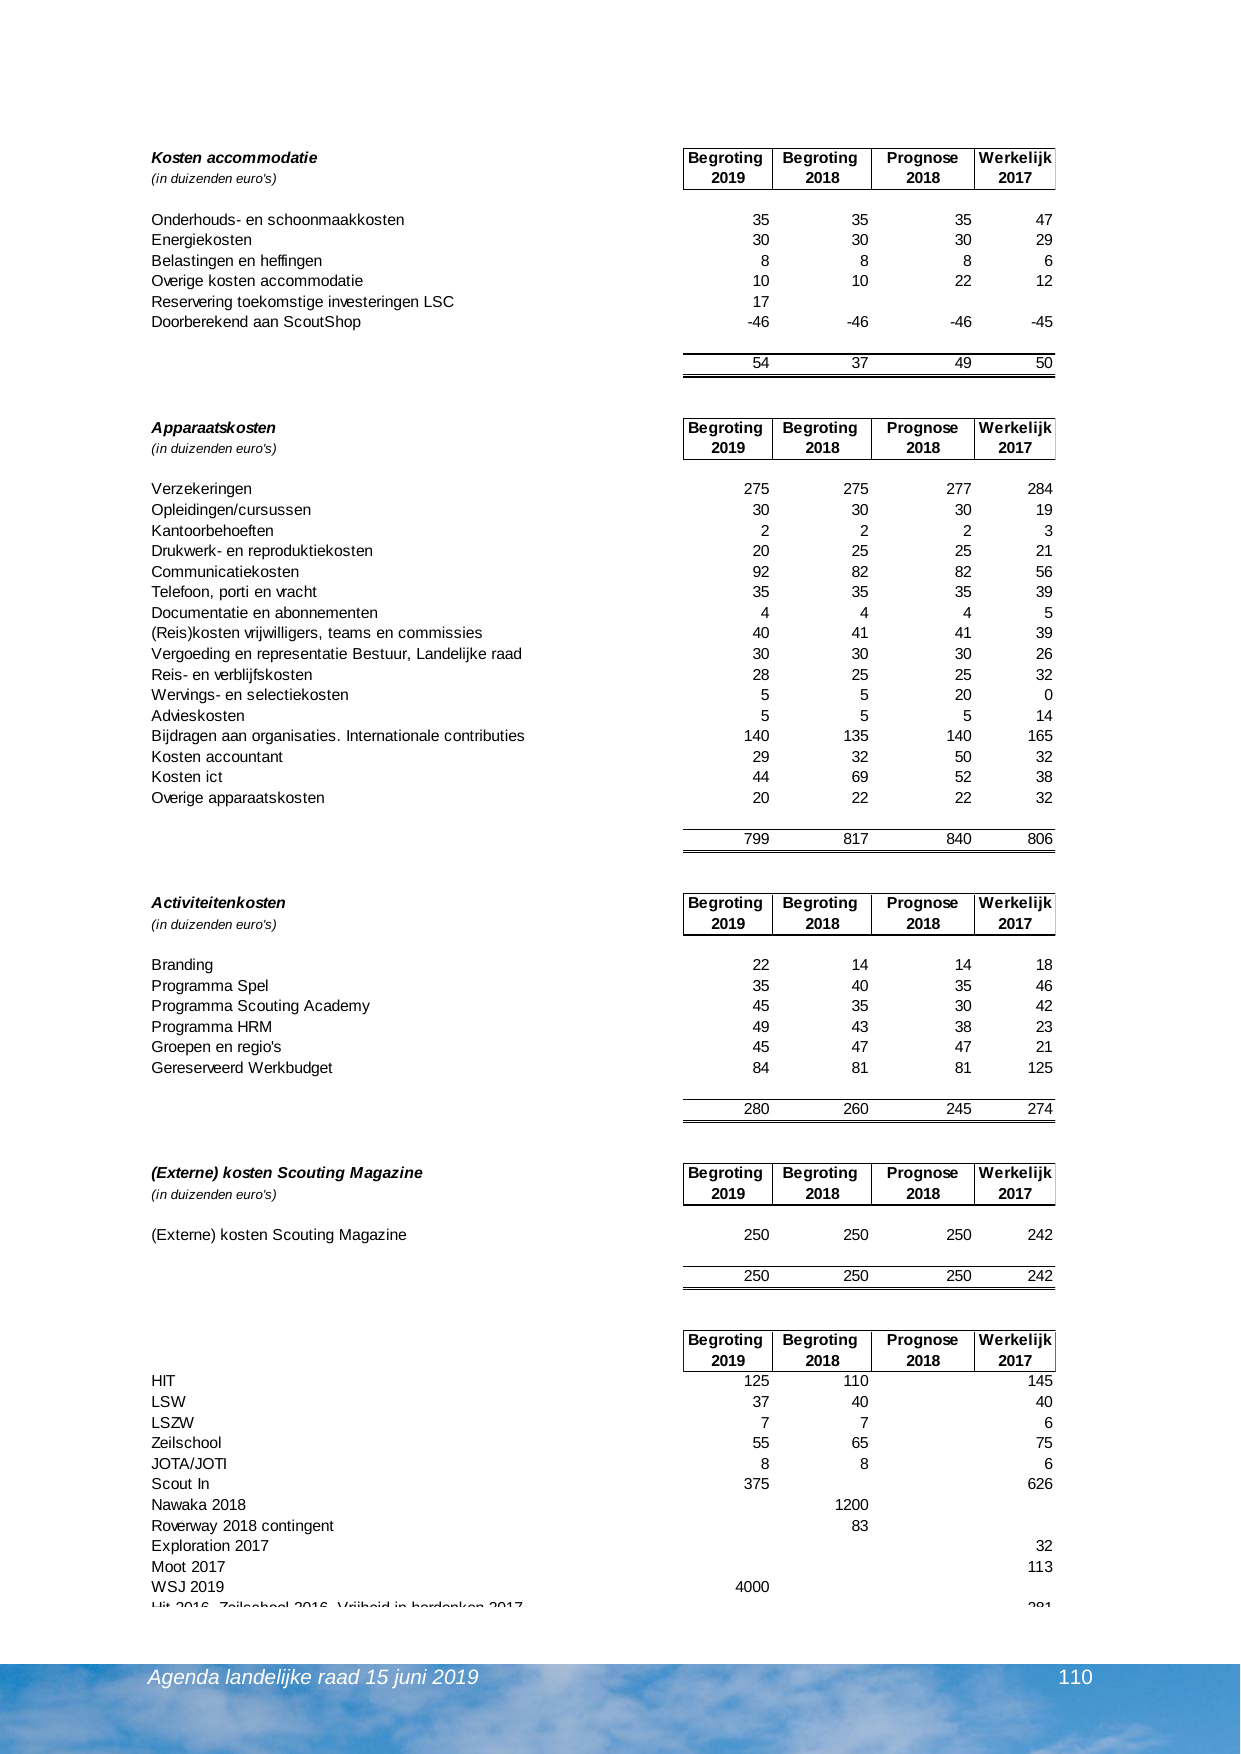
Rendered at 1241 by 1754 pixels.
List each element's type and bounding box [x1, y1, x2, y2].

picture [0, 1664, 1241, 1754]
